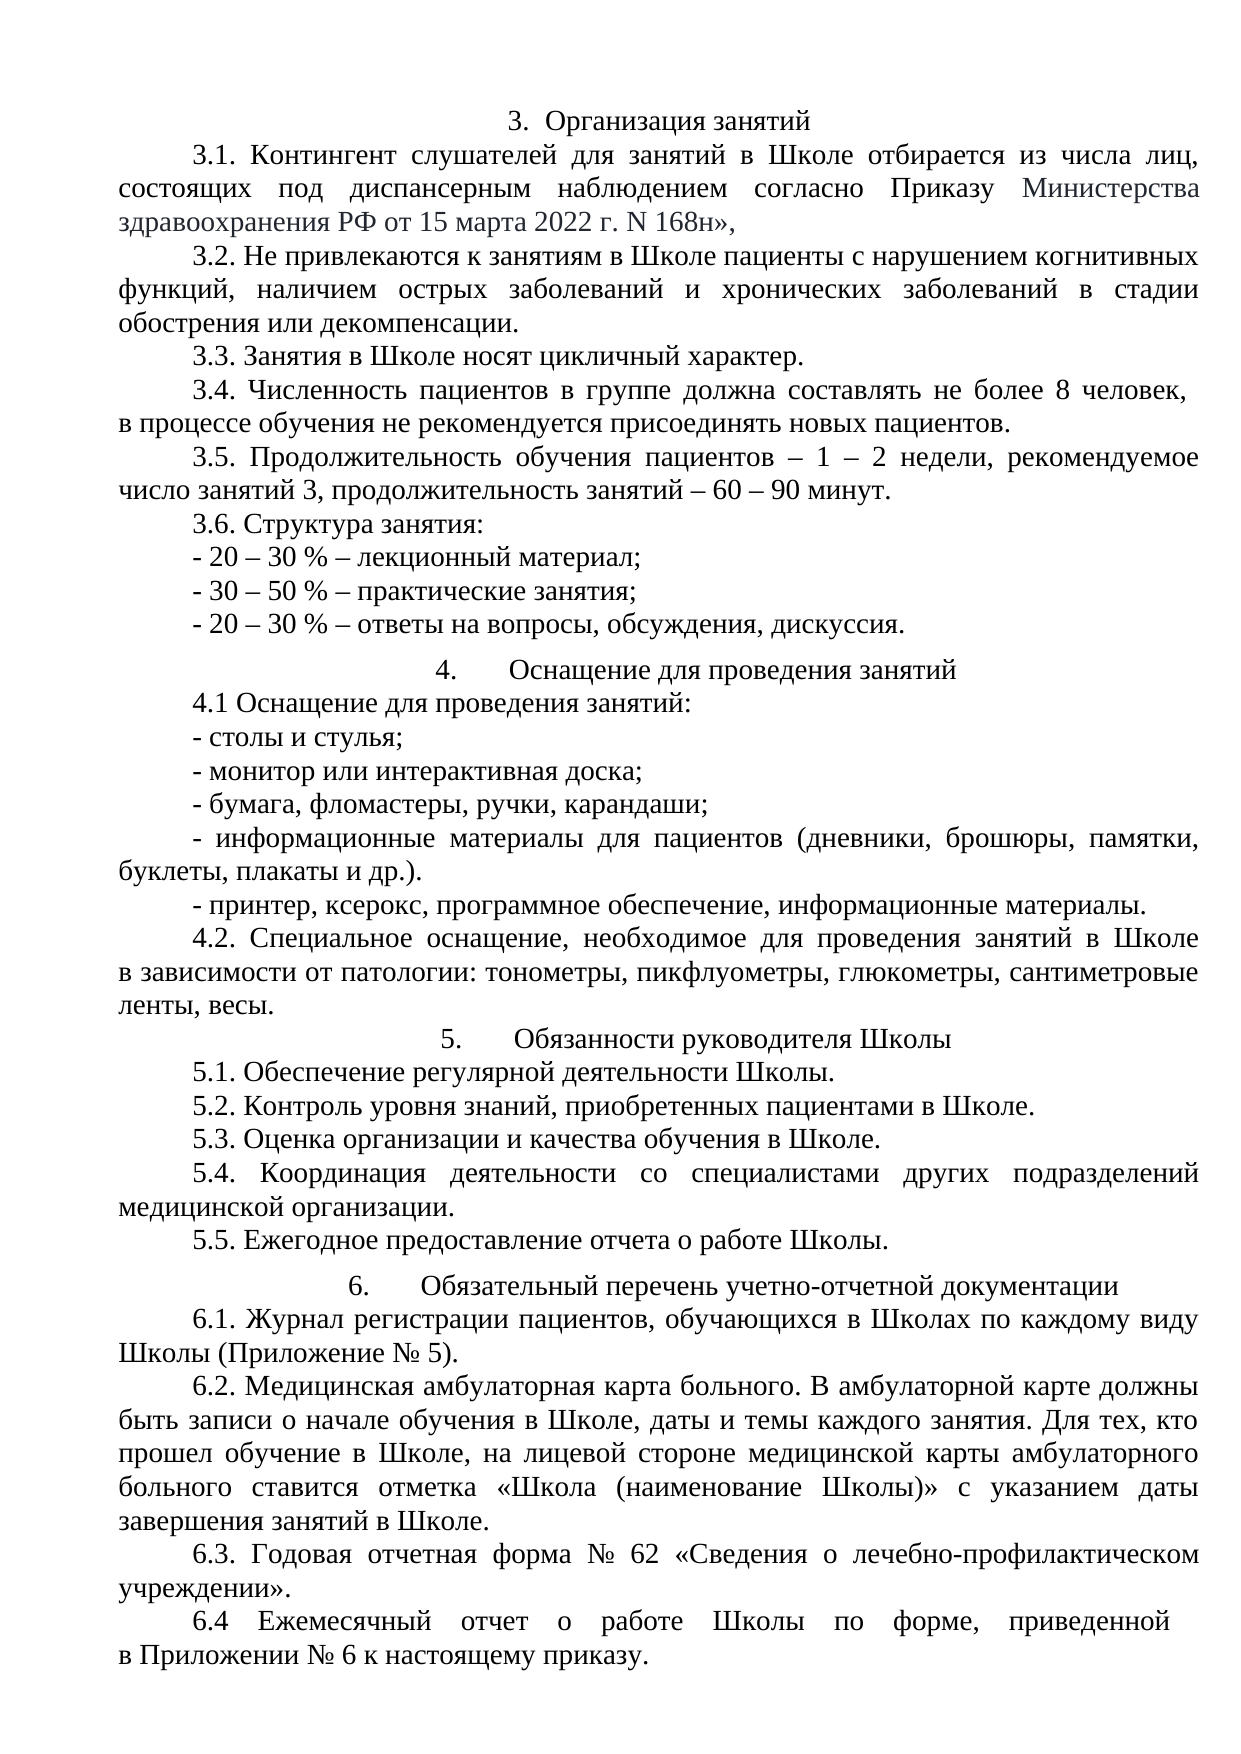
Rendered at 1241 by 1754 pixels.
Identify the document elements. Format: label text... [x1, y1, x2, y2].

list 6.4 Ежемесячный отчет о работе Школы по форме, приведенной в Приложении № 6 к настоящему приказу. [118, 1603, 1200, 1670]
list Оснащение для проведения занятий [118, 652, 1200, 686]
list 3.4. Численность пациентов в группе должна составлять не более 8 человек, в процессе обучения не рекомендуется присоединять новых пациентов. [118, 372, 1200, 439]
list 5.5. Ежегодное предоставление отчета о работе Школы. [118, 1222, 1200, 1256]
list 5.4. Координация деятельности со специалистами других подразделений медицинской организации. [118, 1155, 1200, 1222]
list 3.5. Продолжительность обучения пациентов – 1 – 2 недели, рекомендуемое число занятий 3, продолжительность занятий – 60 – 90 минут. [118, 439, 1200, 506]
list - 20 – 30 % – лекционный материал; [118, 539, 1200, 573]
list 3.1. Контингент слушателей для занятий в Школе отбирается из числа лиц, состоящих под диспансерным наблюдением согласно Приказу Министерства здравоохранения РФ от 15 марта 2022 г. N 168н», [118, 137, 1200, 238]
list - монитор или интерактивная доска; [118, 753, 1200, 786]
list 5.3. Оценка организации и качества обучения в Школе. [118, 1122, 1200, 1155]
list - бумага, фломастеры, ручки, карандаши; [118, 786, 1200, 820]
list 3.3. Занятия в Школе носят цикличный характер. [118, 338, 1200, 372]
list 6.2. Медицинская амбулаторная карта больного. В амбулаторной карте должны быть записи о начале обучения в Школе, даты и темы каждого занятия. Для тех, кто прошел обучение в Школе, на лицевой стороне медицинской карты амбулаторного больного ставится отметка «Школа (наименование Школы)» с указанием даты завершения занятий в Школе. [118, 1368, 1200, 1536]
list 5.1. Обеспечение регулярной деятельности Школы. [118, 1054, 1200, 1088]
list 6.1. Журнал регистрации пациентов, обучающихся в Школах по каждому виду Школы (Приложение № 5). [118, 1301, 1200, 1368]
list Обязанности руководителя Школы [118, 1021, 1200, 1054]
list 3.2. Не привлекаются к занятиям в Школе пациенты с нарушением когнитивных функций, наличием острых заболеваний и хронических заболеваний в стадии обострения или декомпенсации. [118, 238, 1200, 338]
list - 30 – 50 % – практические занятия; [118, 573, 1200, 607]
list - информационные материалы для пациентов (дневники, брошюры, памятки, буклеты, плакаты и др.). [118, 820, 1200, 887]
list Обязательный перечень учетно-отчетной документации [193, 1268, 1200, 1301]
list - 20 – 30 % – ответы на вопросы, обсуждения, дискуссия. [118, 607, 1200, 640]
list Организация занятий [118, 103, 1200, 137]
list 5.2. Контроль уровня знаний, приобретенных пациентами в Школе. [118, 1088, 1200, 1122]
list 6.3. Годовая отчетная форма № 62 «Сведения о лечебно-профилактическом учреждении». [118, 1536, 1200, 1603]
list - столы и стулья; [118, 719, 1200, 753]
list - принтер, ксерокс, программное обеспечение, информационные материалы. [118, 887, 1200, 920]
list 4.2. Специальное оснащение, необходимое для проведения занятий в Школе в зависимости от патологии: тонометры, пикфлуометры, глюкометры, сантиметровые ленты, весы. [118, 920, 1200, 1021]
list 3.6. Структура занятия: [118, 506, 1200, 539]
list 4.1 Оснащение для проведения занятий: [118, 686, 1200, 719]
